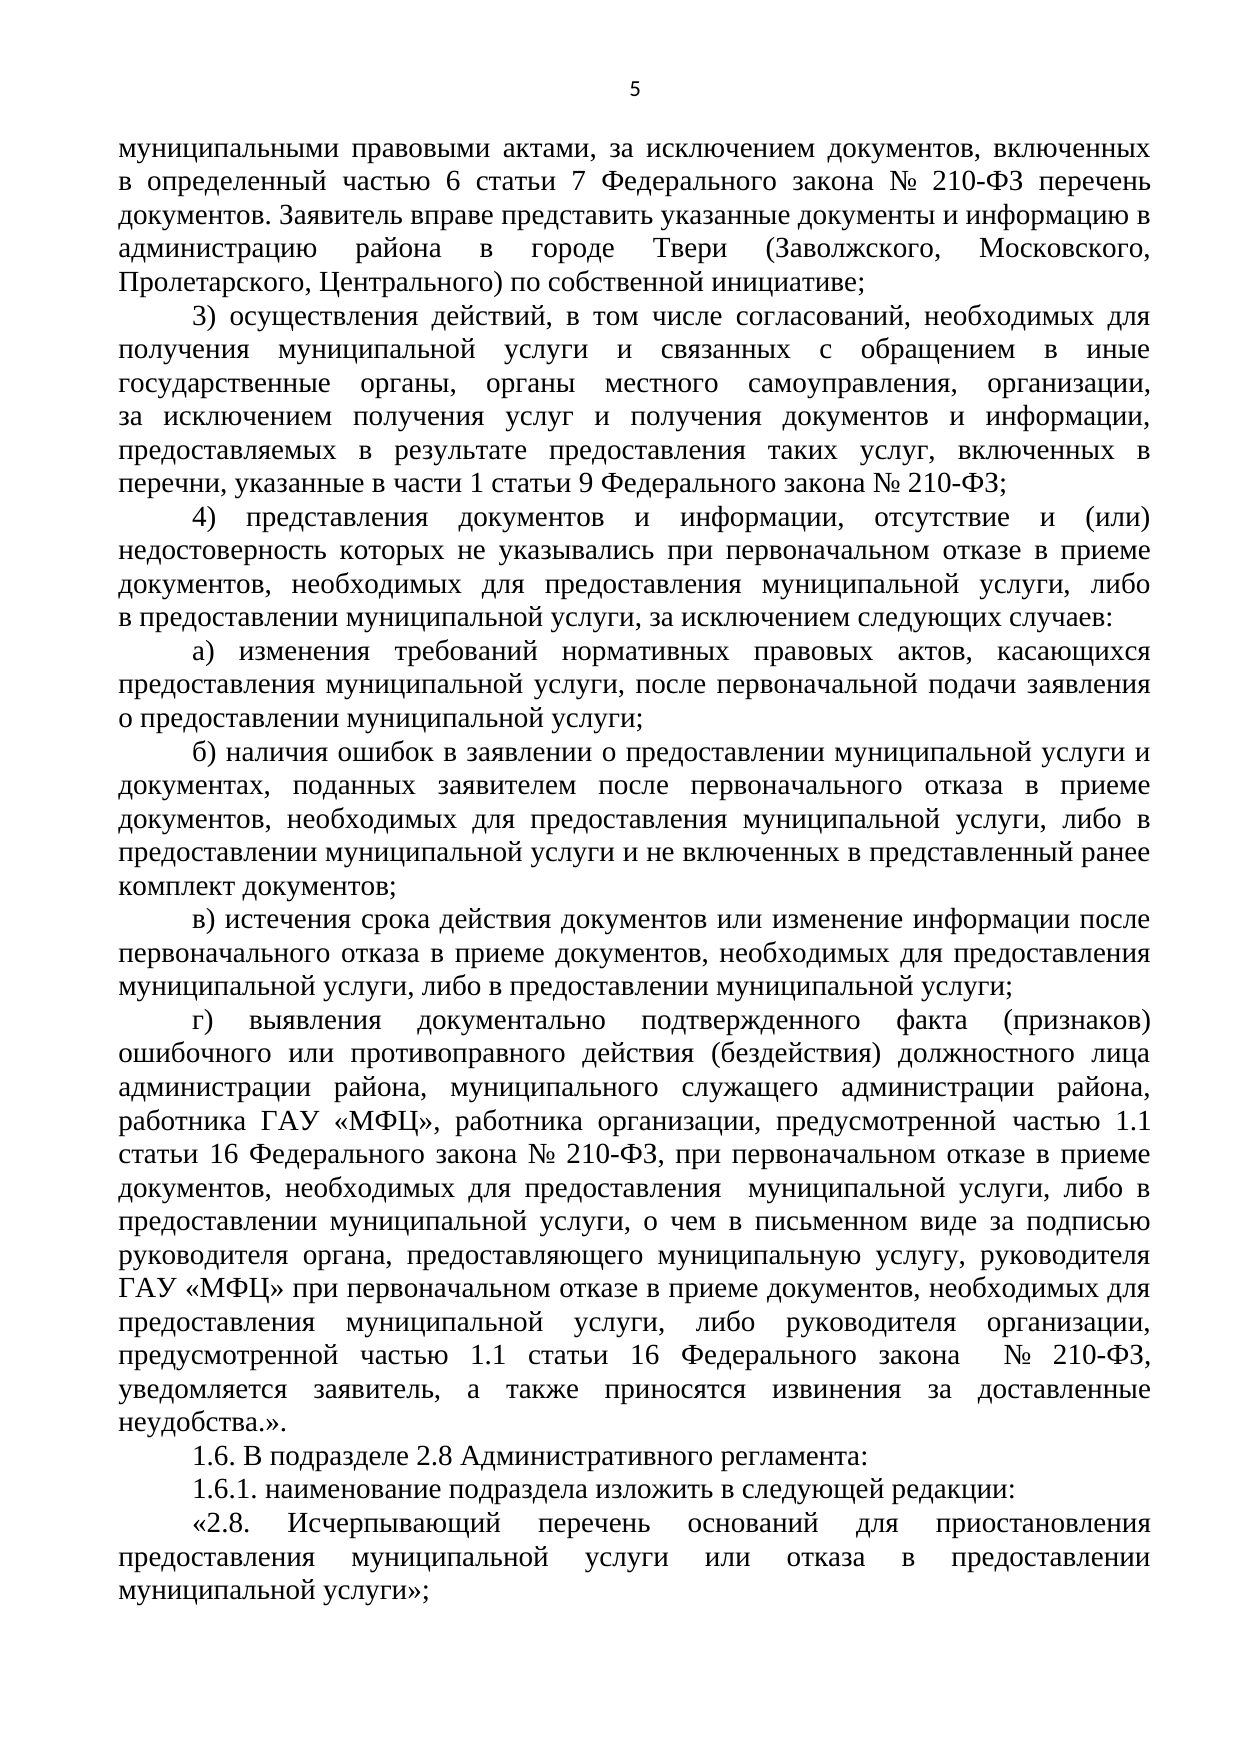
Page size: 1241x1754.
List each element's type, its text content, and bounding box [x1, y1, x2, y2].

text 1.6.1. наименование подраздела изложить в следующей редакции: [118, 1472, 1152, 1505]
text 4) представления документов и информации, отсутствие и (или) недостоверность которых не указывались при первоначальном отказе в приеме документов, необходимых для предоставления муниципальной услуги, либо в предоставлении муниципальной услуги, за исключением следующих случаев: [118, 499, 1152, 633]
text 3) осуществления действий, в том числе согласований, необходимых для получения муниципальной услуги и связанных с обращением в иные государственные органы, органы местного самоуправления, организации, за исключением получения услуг и получения документов и информации, предоставляемых в результате предоставления таких услуг, включенных в перечни, указанные в части 1 статьи 9 Федерального закона № 210-ФЗ; [118, 298, 1152, 499]
text г) выявления документально подтвержденного факта (признаков) ошибочного или противоправного действия (бездействия) должностного лица администрации района, муниципального служащего администрации района, работника ГАУ «МФЦ», работника организации, предусмотренной частью 1.1 статьи 16 Федерального закона № 210-ФЗ, при первоначальном отказе в приеме документов, необходимых для предоставления муниципальной услуги, либо в предоставлении муниципальной услуги, о чем в письменном виде за подписью руководителя органа, предоставляющего муниципальную услугу, руководителя ГАУ «МФЦ» при первоначальном отказе в приеме документов, необходимых для предоставления муниципальной услуги, либо руководителя организации, предусмотренной частью 1.1 статьи 16 Федерального закона № 210-ФЗ, уведомляется заявитель, а также приносятся извинения за доставленные неудобства.». [118, 1002, 1152, 1438]
text б) наличия ошибок в заявлении о предоставлении муниципальной услуги и документах, поданных заявителем после первоначального отказа в приеме документов, необходимых для предоставления муниципальной услуги, либо в предоставлении муниципальной услуги и не включенных в представленный ранее комплект документов; [118, 734, 1152, 901]
text 1.6. В подразделе 2.8 Административного регламента: [118, 1438, 1152, 1472]
text а) изменения требований нормативных правовых актов, касающихся предоставления муниципальной услуги, после первоначальной подачи заявления о предоставлении муниципальной услуги; [118, 633, 1152, 734]
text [118, 130, 1152, 298]
text «2.8. Исчерпывающий перечень оснований для приостановления предоставления муниципальной услуги или отказа в предоставлении муниципальной услуги»; [118, 1505, 1152, 1606]
text в) истечения срока действия документов или изменение информации после первоначального отказа в приеме документов, необходимых для предоставления муниципальной услуги, либо в предоставлении муниципальной услуги; [118, 901, 1152, 1002]
